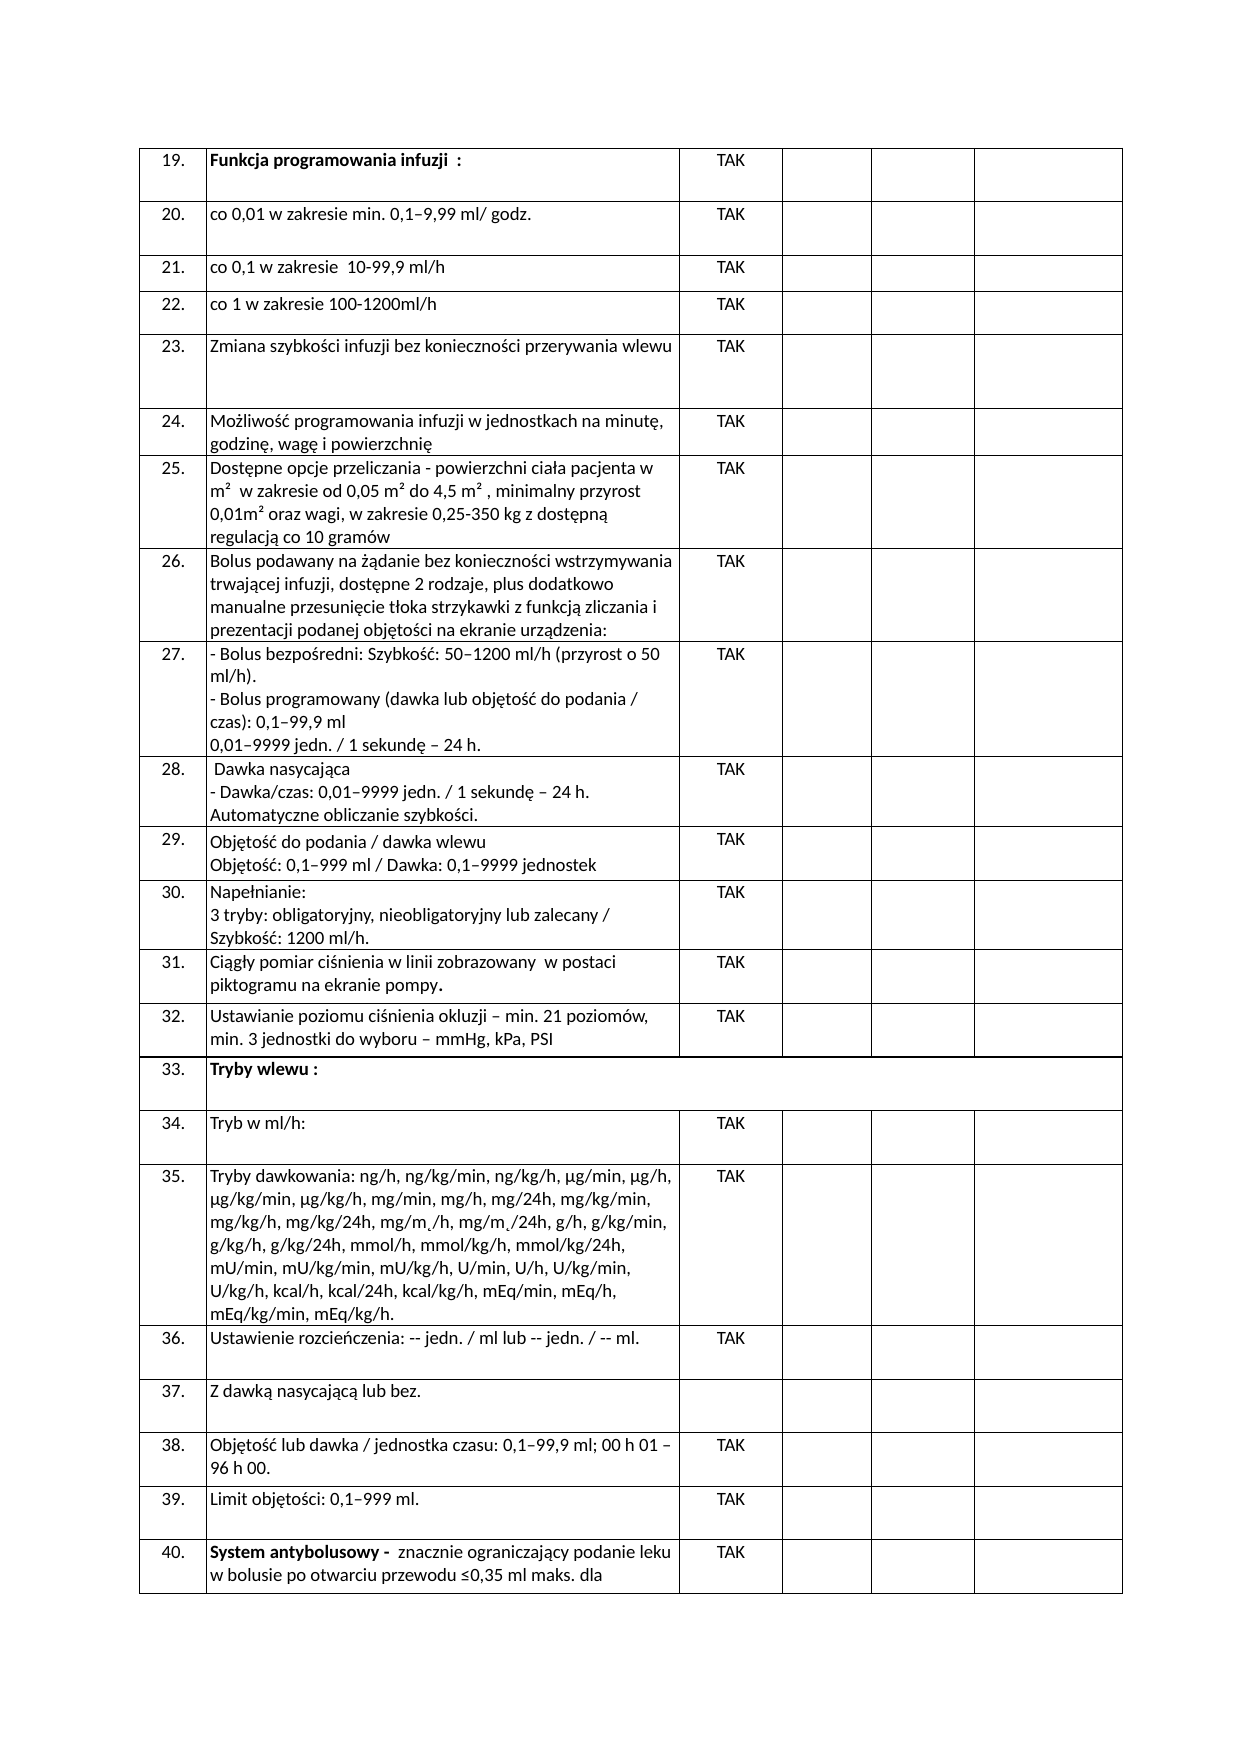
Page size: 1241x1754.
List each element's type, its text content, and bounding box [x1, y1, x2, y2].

table_cell Ustawienie rozcieńczenia: -- jedn. / ml lub -- jedn. / -- ml. [207, 1326, 679, 1378]
table_cell Tryb w ml/h: [207, 1111, 679, 1163]
table_cell 39. [140, 1487, 206, 1539]
table_cell 40. [140, 1540, 206, 1593]
table_cell 35. [140, 1165, 206, 1325]
table_cell [783, 456, 871, 548]
table_cell [783, 202, 871, 255]
table_cell TAK [680, 456, 782, 548]
table_cell Objętość lub dawka / jednostka czasu: 0,1–99,9 ml; 00 h 01 – 96 h 00. [207, 1433, 679, 1486]
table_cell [207, 1540, 679, 1593]
table_cell TAK [680, 1433, 782, 1486]
table_cell 19. [140, 149, 206, 201]
table_cell TAK [680, 881, 782, 949]
table_cell [975, 827, 1122, 879]
table_cell [783, 1433, 871, 1486]
table_cell [975, 1433, 1122, 1486]
table_cell TAK [680, 1111, 782, 1163]
table_cell [975, 202, 1122, 255]
table_cell [872, 335, 974, 408]
table_cell [872, 1380, 974, 1432]
table_cell [872, 1540, 974, 1593]
table_cell [975, 292, 1122, 333]
table_cell TAK [680, 950, 782, 1003]
table_cell 36. [140, 1326, 206, 1378]
table_cell [783, 335, 871, 408]
table_cell [872, 409, 974, 455]
table_cell 32. [140, 1004, 206, 1056]
table_cell [975, 1111, 1122, 1163]
table_cell Dostępne opcje przeliczania - powierzchni ciała pacjenta w m² w zakresie od 0,05 m² do 4,5 m² , minimalny przyrost 0,01m² oraz wagi, w zakresie 0,25-350 kg z dostępną regulacją co 10 gramów [207, 456, 679, 548]
table_cell Bolus podawany na żądanie bez konieczności wstrzymywania trwającej infuzji, dostępne 2 rodzaje, plus dodatkowo manualne przesunięcie tłoka strzykawki z funkcją zliczania i prezentacji podanej objętości na ekranie urządzenia: [207, 549, 679, 641]
table_cell 31. [140, 950, 206, 1003]
table_cell [872, 642, 974, 756]
table_cell [872, 149, 974, 201]
table_cell [872, 1004, 974, 1056]
table_cell [872, 757, 974, 826]
table_cell Możliwość programowania infuzji w jednostkach na minutę, godzinę, wagę i powierzchnię [207, 409, 679, 455]
table_cell TAK [680, 1165, 782, 1325]
table_cell [872, 881, 974, 949]
table_cell [975, 881, 1122, 949]
table_cell 29. [140, 827, 206, 879]
table_cell [783, 1111, 871, 1163]
table_cell [783, 1165, 871, 1325]
table_cell [975, 1540, 1122, 1593]
table_cell [783, 827, 871, 879]
table_cell TAK [680, 202, 782, 255]
table_cell 27. [140, 642, 206, 756]
table_cell Z dawką nasycającą lub bez. [207, 1380, 679, 1432]
table_cell [783, 1540, 871, 1593]
table_cell 26. [140, 549, 206, 641]
table_cell [872, 256, 974, 291]
table_cell 20. [140, 202, 206, 255]
table_cell Ciągły pomiar ciśnienia w linii zobrazowany w postaci piktogramu na ekranie pompy. [207, 950, 679, 1003]
table_cell [783, 642, 871, 756]
table_cell Napełnianie: 3 tryby: obligatoryjny, nieobligatoryjny lub zalecany / Szybkość: 1200 ml/h. [207, 881, 679, 949]
table_cell co 0,1 w zakresie 10-99,9 ml/h [207, 256, 679, 291]
table_cell [783, 757, 871, 826]
table_cell Ustawianie poziomu ciśnienia okluzji – min. 21 poziomów, min. 3 jednostki do wyboru – mmHg, kPa, PSI [207, 1004, 679, 1056]
table_cell 22. [140, 292, 206, 333]
table_cell Dawka nasycająca - Dawka/czas: 0,01–9999 jedn. / 1 sekundę – 24 h. Automatyczne obliczanie szybkości. [207, 757, 679, 826]
table_cell TAK [680, 256, 782, 291]
table_cell [975, 409, 1122, 455]
table_cell [783, 149, 871, 201]
table_cell [975, 1487, 1122, 1539]
table_cell TAK [680, 409, 782, 455]
table_cell 34. [140, 1111, 206, 1163]
table_cell [783, 1380, 871, 1432]
table_cell Zmiana szybkości infuzji bez konieczności przerywania wlewu [207, 335, 679, 408]
table_cell [872, 1433, 974, 1486]
table_cell [975, 456, 1122, 548]
table_cell [975, 642, 1122, 756]
table_cell [872, 1165, 974, 1325]
table_cell [872, 1111, 974, 1163]
table_cell TAK [680, 757, 782, 826]
table_cell [783, 256, 871, 291]
table_cell 25. [140, 456, 206, 548]
table_cell 37. [140, 1380, 206, 1432]
table_cell - Bolus bezpośredni: Szybkość: 50–1200 ml/h (przyrost o 50 ml/h). - Bolus programowany (dawka lub objętość do podania / czas): 0,1–99,9 ml 0,01–9999 jedn. / 1 sekundę – 24 h. [207, 642, 679, 756]
table_cell Tryby wlewu : [207, 1058, 1122, 1110]
table_cell 30. [140, 881, 206, 949]
table_cell [783, 881, 871, 949]
table_cell [872, 1326, 974, 1378]
table_cell Funkcja programowania infuzji : [207, 149, 679, 201]
table_cell [783, 292, 871, 333]
table_cell [975, 549, 1122, 641]
table_cell 23. [140, 335, 206, 408]
table_cell [975, 1165, 1122, 1325]
table_cell [872, 549, 974, 641]
table_cell [975, 950, 1122, 1003]
table_cell TAK [680, 827, 782, 879]
table_cell [783, 1487, 871, 1539]
table_cell [783, 1326, 871, 1378]
table_cell 33. [140, 1058, 206, 1110]
table_cell Objętość do podania / dawka wlewu Objętość: 0,1–999 ml / Dawka: 0,1–9999 jednostek [207, 827, 679, 879]
table_cell 24. [140, 409, 206, 455]
table_cell 21. [140, 256, 206, 291]
table_cell [872, 202, 974, 255]
table_cell [680, 1380, 782, 1432]
table_cell TAK [680, 1487, 782, 1539]
table_cell TAK [680, 1540, 782, 1593]
table_cell [872, 827, 974, 879]
table_cell Tryby dawkowania: ng/h, ng/kg/min, ng/kg/h, μg/min, μg/h, μg/kg/min, μg/kg/h, mg/min, mg/h, mg/24h, mg/kg/min, mg/kg/h, mg/kg/24h, mg/m˛/h, mg/m˛/24h, g/h, g/kg/min, g/kg/h, g/kg/24h, mmol/h, mmol/kg/h, mmol/kg/24h, mU/min, mU/kg/min, mU/kg/h, U/min, U/h, U/kg/min, U/kg/h, kcal/h, kcal/24h, kcal/kg/h, mEq/min, mEq/h, mEq/kg/min, mEq/kg/h. [207, 1165, 679, 1325]
table_cell [783, 1004, 871, 1056]
table_cell [975, 757, 1122, 826]
table_cell TAK [680, 642, 782, 756]
table_cell [975, 1380, 1122, 1432]
table_cell [872, 456, 974, 548]
table_cell TAK [680, 292, 782, 333]
table_cell [975, 1004, 1122, 1056]
table_cell TAK [680, 335, 782, 408]
table_cell [783, 409, 871, 455]
table_cell co 1 w zakresie 100-1200ml/h [207, 292, 679, 333]
table_cell TAK [680, 1326, 782, 1378]
table_cell [975, 335, 1122, 408]
table_cell TAK [680, 1004, 782, 1056]
table_cell TAK [680, 549, 782, 641]
table_cell Limit objętości: 0,1–999 ml. [207, 1487, 679, 1539]
table_cell [975, 256, 1122, 291]
table_cell 38. [140, 1433, 206, 1486]
table_cell [783, 549, 871, 641]
table_cell [975, 1326, 1122, 1378]
table_cell co 0,01 w zakresie min. 0,1–9,99 ml/ godz. [207, 202, 679, 255]
table_cell [872, 292, 974, 333]
table_cell [872, 1487, 974, 1539]
table_cell [783, 950, 871, 1003]
table_cell [872, 950, 974, 1003]
table_cell TAK [680, 149, 782, 201]
table_cell [975, 149, 1122, 201]
table_cell 28. [140, 757, 206, 826]
